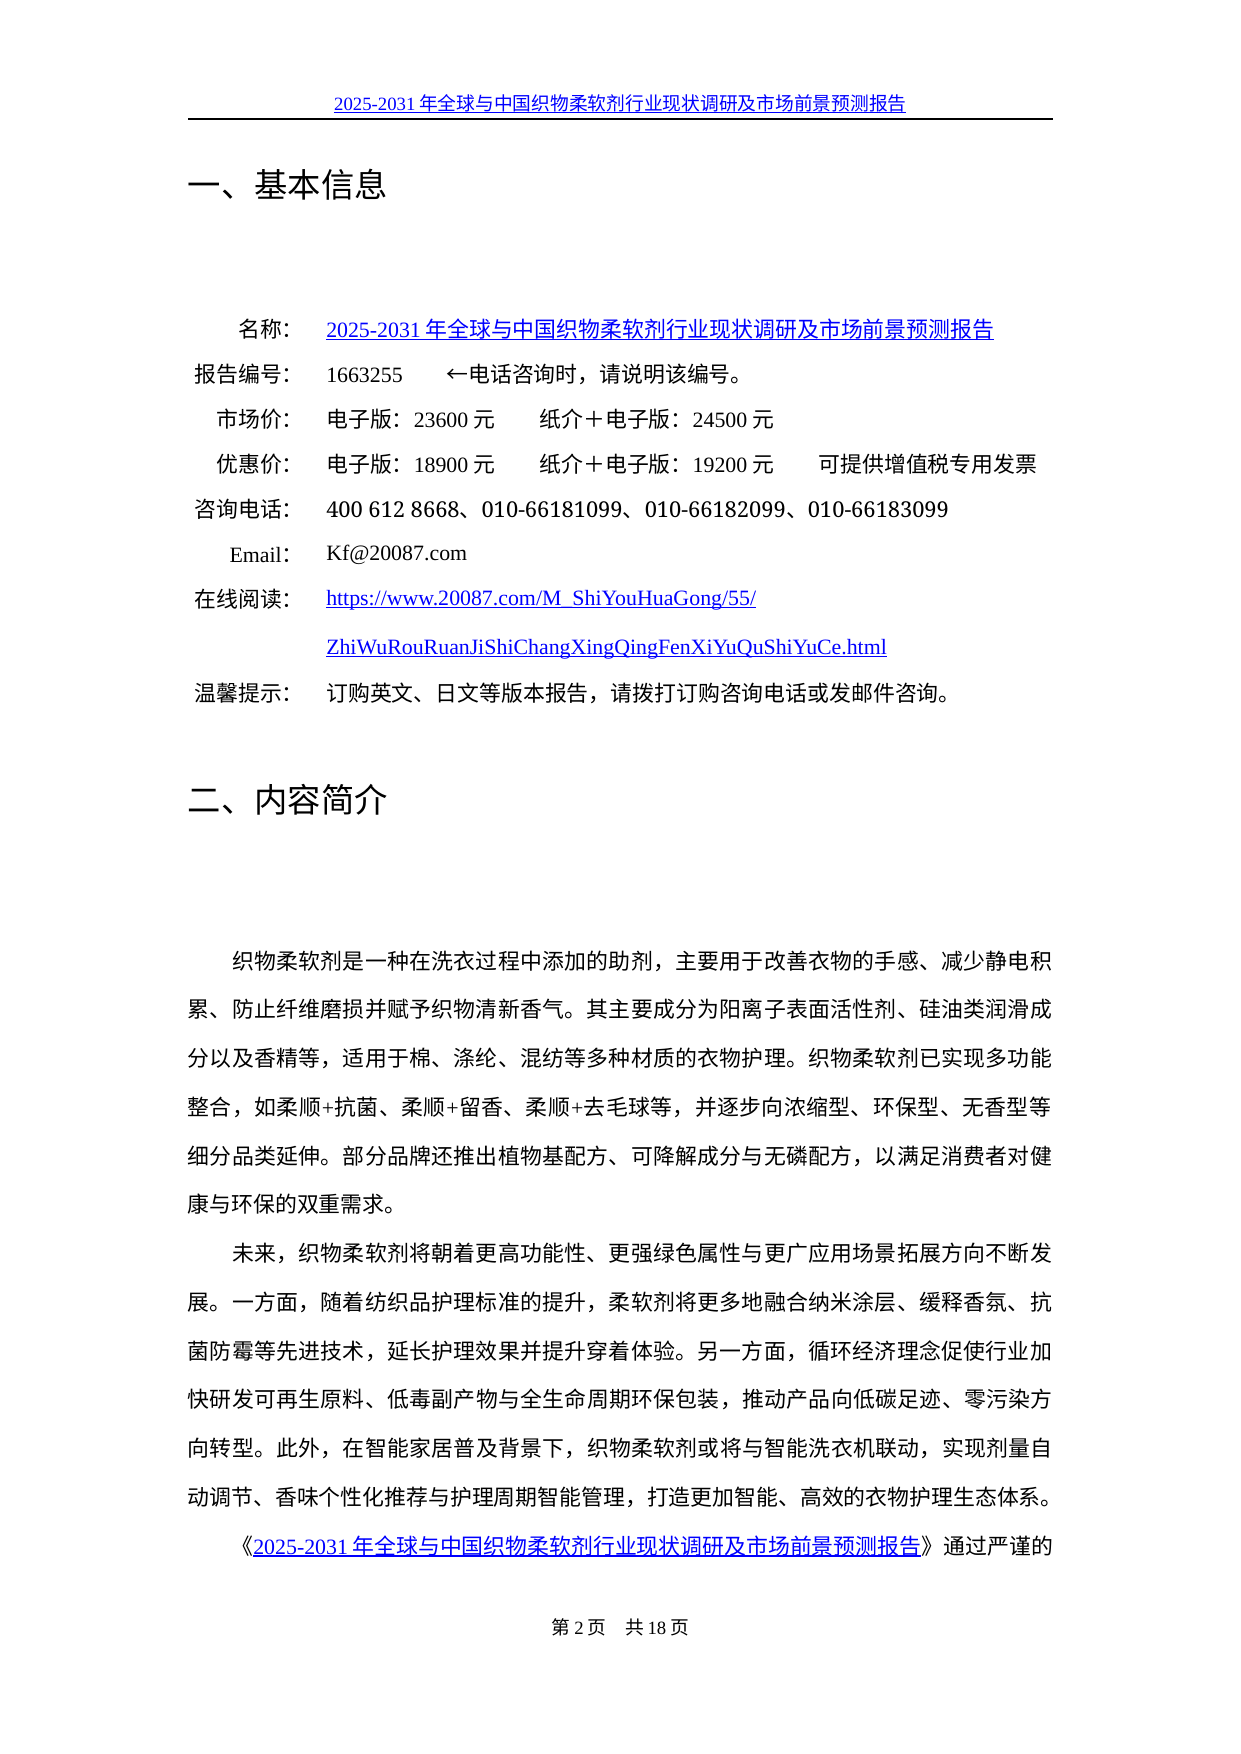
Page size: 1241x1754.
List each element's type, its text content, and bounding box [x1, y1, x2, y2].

table_cell 优惠价： [167, 447, 315, 492]
table_cell 在线阅读： [167, 582, 315, 675]
table_cell Email： [167, 537, 315, 582]
table_cell 400 612 8668、010-66181099、010-66182099、010-66183099 [315, 492, 1073, 537]
title 二、内容简介 [187, 766, 1053, 831]
table_cell 温馨提示： [167, 675, 315, 720]
table_cell 订购英文、日文等版本报告，请拨打订购咨询电话或发邮件咨询。 [315, 675, 1073, 720]
table_header 名称： [167, 312, 315, 357]
table_cell [315, 582, 1073, 675]
table_cell 电子版：23600 元 纸介＋电子版：24500 元 [315, 402, 1073, 447]
table_cell 报告编号： [167, 357, 315, 402]
table_cell 咨询电话： [167, 492, 315, 537]
table_cell 市场价： [167, 402, 315, 447]
table_header 2025-2031年全球与中国织物柔软剂行业现状调研及市场前景预测报告 [315, 312, 1073, 357]
title 一、基本信息 [187, 150, 1053, 215]
table_cell 电子版：18900 元 纸介＋电子版：19200 元 可提供增值税专用发票 [315, 447, 1073, 492]
table_cell Kf@20087.com [315, 537, 1073, 582]
table_cell 1663255 ←电话咨询时，请说明该编号。 [315, 357, 1073, 402]
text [187, 943, 1053, 1561]
